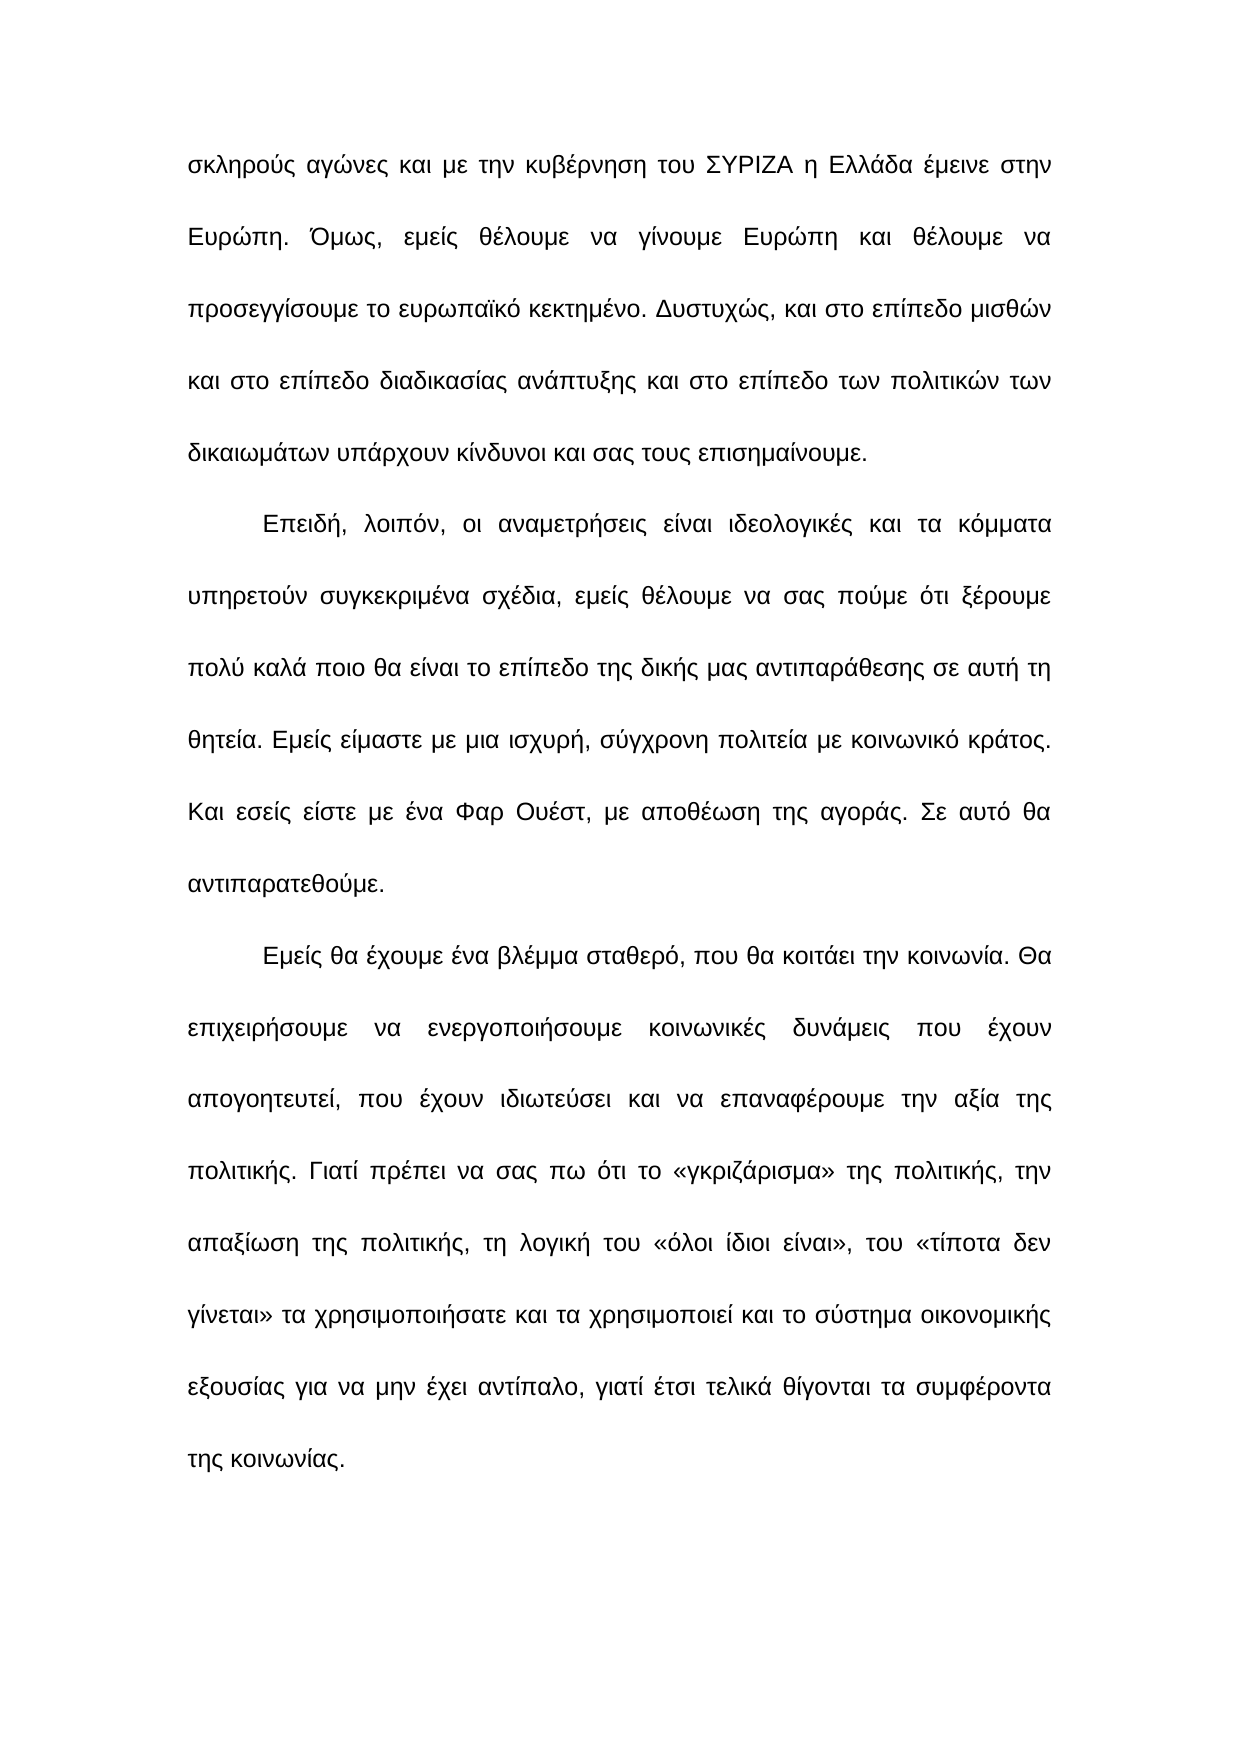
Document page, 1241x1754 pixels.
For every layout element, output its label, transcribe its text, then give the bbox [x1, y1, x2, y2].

text Εμείς θα έχουμε ένα βλέμμα σταθερό, που θα κοιτάει την κοινωνία. Θα επιχειρήσουμε να ενεργοποιήσουμε κοινωνικές δυνάμεις που έχουν απογοητευτεί, που έχουν ιδιωτεύσει και να επαναφέρουμε την αξία της πολιτικής. Γιατί πρέπει να σας πω ότι το «γκριζάρισμα» της πολιτικής, την απαξίωση της πολιτικής, τη λογική του «όλοι ίδιοι είναι», του «τίποτα δεν γίνεται» τα χρησιμοποιήσατε και τα χρησιμοποιεί και το σύστημα οικονομικής εξουσίας για να μην έχει αντίπαλο, γιατί έτσι τελικά θίγονται τα συμφέροντα της κοινωνίας. [187, 941, 1053, 1472]
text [187, 150, 1053, 466]
text Επειδή, λοιπόν, οι αναμετρήσεις είναι ιδεολογικές και τα κόμματα υπηρετούν συγκεκριμένα σχέδια, εμείς θέλουμε να σας πούμε ότι ξέρουμε πολύ καλά ποιο θα είναι το επίπεδο της δικής μας αντιπαράθεσης σε αυτή τη θητεία. Εμείς είμαστε με μια ισχυρή, σύγχρονη πολιτεία με κοινωνικό κράτος. Και εσείς είστε με ένα Φαρ Ουέστ, με αποθέωση της αγοράς. Σε αυτό θα αντιπαρατεθούμε. [187, 509, 1053, 897]
